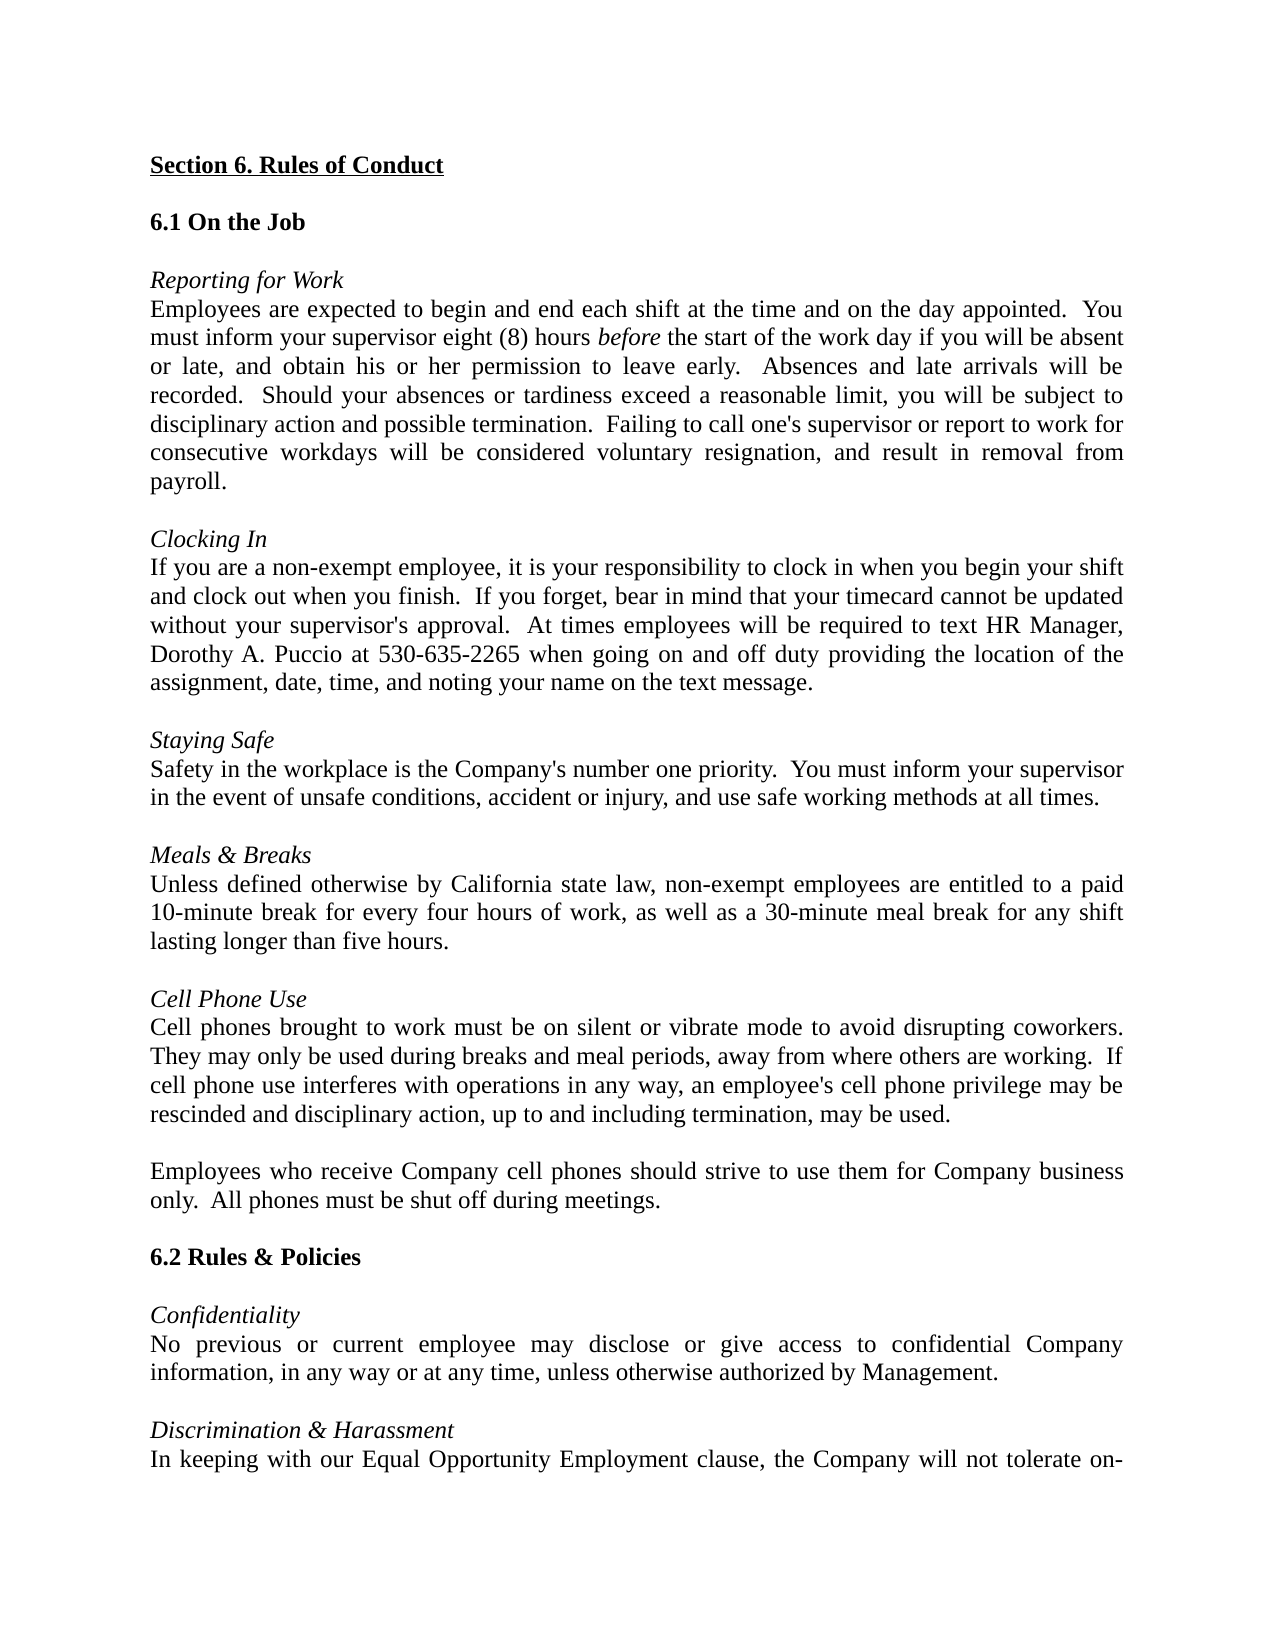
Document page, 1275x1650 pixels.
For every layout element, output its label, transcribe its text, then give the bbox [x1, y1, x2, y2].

text Clocking In [150, 524, 1125, 552]
text 6.1 On the Job [150, 207, 1125, 236]
text Cell Phone Use [150, 984, 1125, 1012]
text Confidentiality [150, 1300, 1125, 1329]
text Unless defined otherwise by California state law, non-exempt employees are entitled to a paid 10-minute break for every four hours of work, as well as a 30-minute meal break for any shift lasting longer than five hours. [150, 869, 1125, 955]
text Employees are expected to begin and end each shift at the time and on the day appointed. You must inform your supervisor eight (8) hours before the start of the work day if you will be absent or late, and obtain his or her permission to leave early. Absences and late arrivals will be recorded. Should your absences or tardiness exceed a reasonable limit, you will be subject to disciplinary action and possible termination. Failing to call one's supervisor or report to work for consecutive workdays will be considered voluntary resignation, and result in removal from payroll. [150, 294, 1125, 495]
text Safety in the workplace is the Company's number one priority. You must inform your supervisor in the event of unsafe conditions, accident or injury, and use safe working methods at all times. [150, 754, 1125, 811]
text No previous or current employee may disclose or give access to confidential Company information, in any way or at any time, unless otherwise authorized by Management. [150, 1329, 1125, 1386]
text If you are a non-exempt employee, it is your responsibility to clock in when you begin your shift and clock out when you finish. If you forget, bear in mind that your timecard cannot be updated without your supervisor's approval. At times employees will be required to text HR Manager, Dorothy A. Puccio at 530-635-2265 when going on and off duty providing the location of the assignment, date, time, and noting your name on the text message. [150, 552, 1125, 696]
text Section 6. Rules of Conduct [150, 150, 1125, 179]
text Meals & Breaks [150, 840, 1125, 869]
text Discrimination & Harassment [150, 1415, 1125, 1444]
text 6.2 Rules & Policies [150, 1242, 1125, 1271]
text Staying Safe [150, 725, 1125, 754]
text Reporting for Work [150, 265, 1125, 294]
text Cell phones brought to work must be on silent or vibrate mode to avoid disrupting coworkers. They may only be used during breaks and meal periods, away from where others are working. If cell phone use interferes with operations in any way, an employee's cell phone privilege may be rescinded and disciplinary action, up to and including termination, may be used. [150, 1012, 1125, 1127]
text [150, 1444, 1125, 1472]
text Employees who receive Company cell phones should strive to use them for Company business only. All phones must be shut off during meetings. [150, 1156, 1125, 1214]
